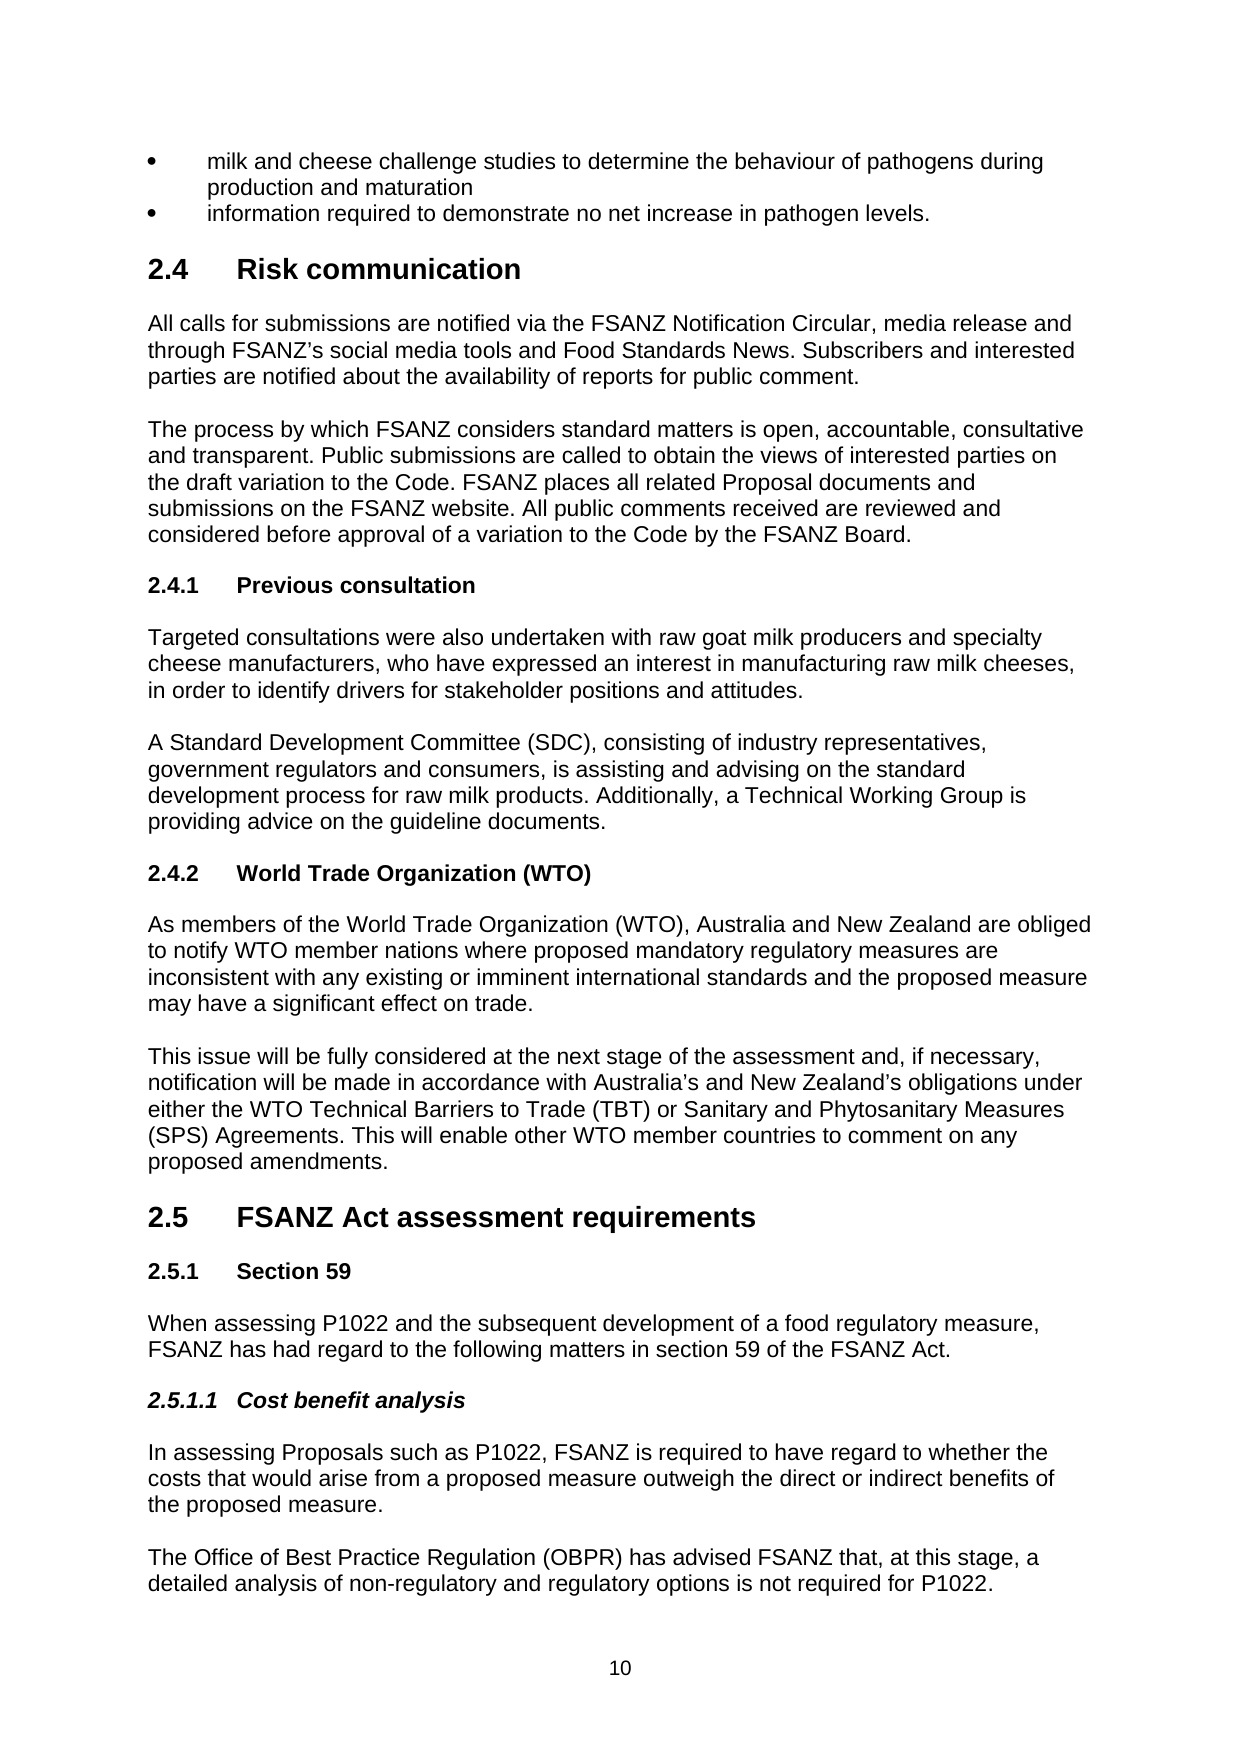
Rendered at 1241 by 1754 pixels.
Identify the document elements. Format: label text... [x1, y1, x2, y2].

text The process by which FSANZ considers standard matters is open, accountable, consultative and transparent. Public submissions are called to obtain the views of interested parties on the draft variation to the Code. FSANZ places all related Proposal documents and submissions on the FSANZ website. All public comments received are reviewed and considered before approval of a variation to the Code by the FSANZ Board. [148, 416, 1092, 547]
subtitle 2.5.1.1 Cost benefit analysis [148, 1387, 1092, 1413]
text In assessing Proposals such as P1022, FSANZ is required to have regard to whether the costs that would arise from a proposed measure outweigh the direct or indirect benefits of the proposed measure. [148, 1438, 1092, 1518]
text All calls for submissions are notified via the FSANZ Notification Circular, media release and through FSANZ’s social media tools and Food Standards News. Subscribers and interested parties are notified about the availability of reports for public comment. [148, 310, 1092, 389]
subtitle 2.4 Risk communication [148, 252, 1092, 285]
subtitle 2.4.2 World Trade Organization (WTO) [148, 860, 1092, 886]
list information required to demonstrate no net increase in pathogen levels. [148, 200, 1092, 227]
text A Standard Development Committee (SDC), consisting of industry representatives, government regulators and consumers, is assisting and advising on the standard development process for raw milk products. Additionally, a Technical Working Group is providing advice on the guideline documents. [148, 729, 1092, 835]
subtitle 2.5.1 Section 59 [148, 1258, 1092, 1284]
text As members of the World Trade Organization (WTO), Australia and New Zealand are obliged to notify WTO member nations where proposed mandatory regulatory measures are inconsistent with any existing or imminent international standards and the proposed measure may have a significant effect on trade. [148, 911, 1092, 1016]
text This issue will be fully considered at the next stage of the assessment and, if necessary, notification will be made in accordance with Australia’s and New Zealand’s obligations under either the WTO Technical Barriers to Trade (TBT) or Sanitary and Phytosanitary Measures (SPS) Agreements. This will enable other WTO member countries to comment on any proposed amendments. [148, 1043, 1092, 1174]
subtitle 2.4.1 Previous consultation [148, 572, 1092, 599]
list milk and cheese challenge studies to determine the behaviour of pathogens during production and maturation [148, 148, 1092, 200]
text The Office of Best Practice Regulation (OBPR) has advised FSANZ that, at this stage, a detailed analysis of non-regulatory and regulatory options is not required for P1022. [148, 1544, 1092, 1597]
subtitle 2.5 FSANZ Act assessment requirements [148, 1199, 1092, 1233]
text When assessing P1022 and the subsequent development of a food regulatory measure, FSANZ has had regard to the following matters in section 59 of the FSANZ Act. [148, 1309, 1092, 1362]
text Targeted consultations were also undertaken with raw goat milk producers and specialty cheese manufacturers, who have expressed an interest in manufacturing raw milk cheeses, in order to identify drivers for stakeholder positions and attitudes. [148, 624, 1092, 703]
